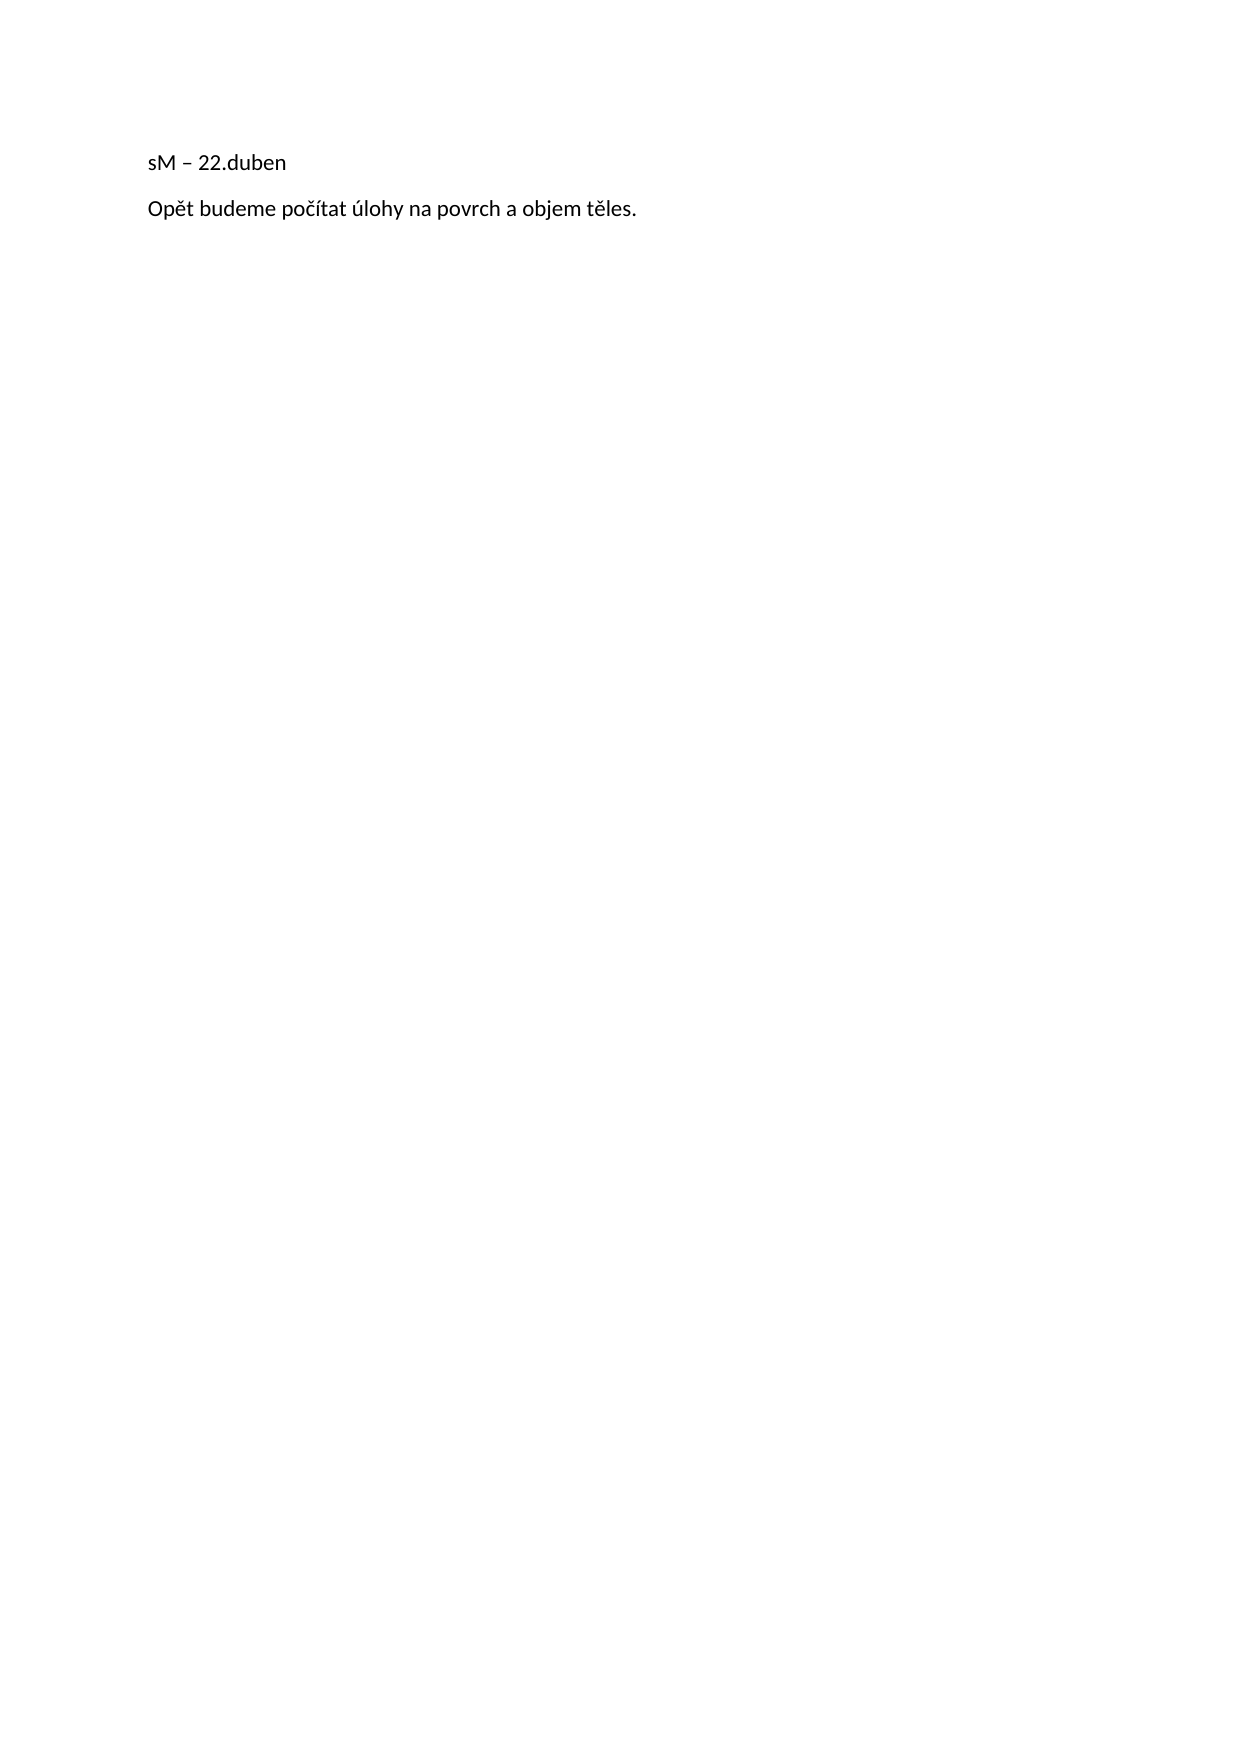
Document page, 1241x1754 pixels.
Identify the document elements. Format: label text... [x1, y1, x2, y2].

text sM – 22.duben [148, 148, 1093, 176]
text Opět budeme počítat úlohy na povrch a objem těles. [148, 194, 1093, 222]
